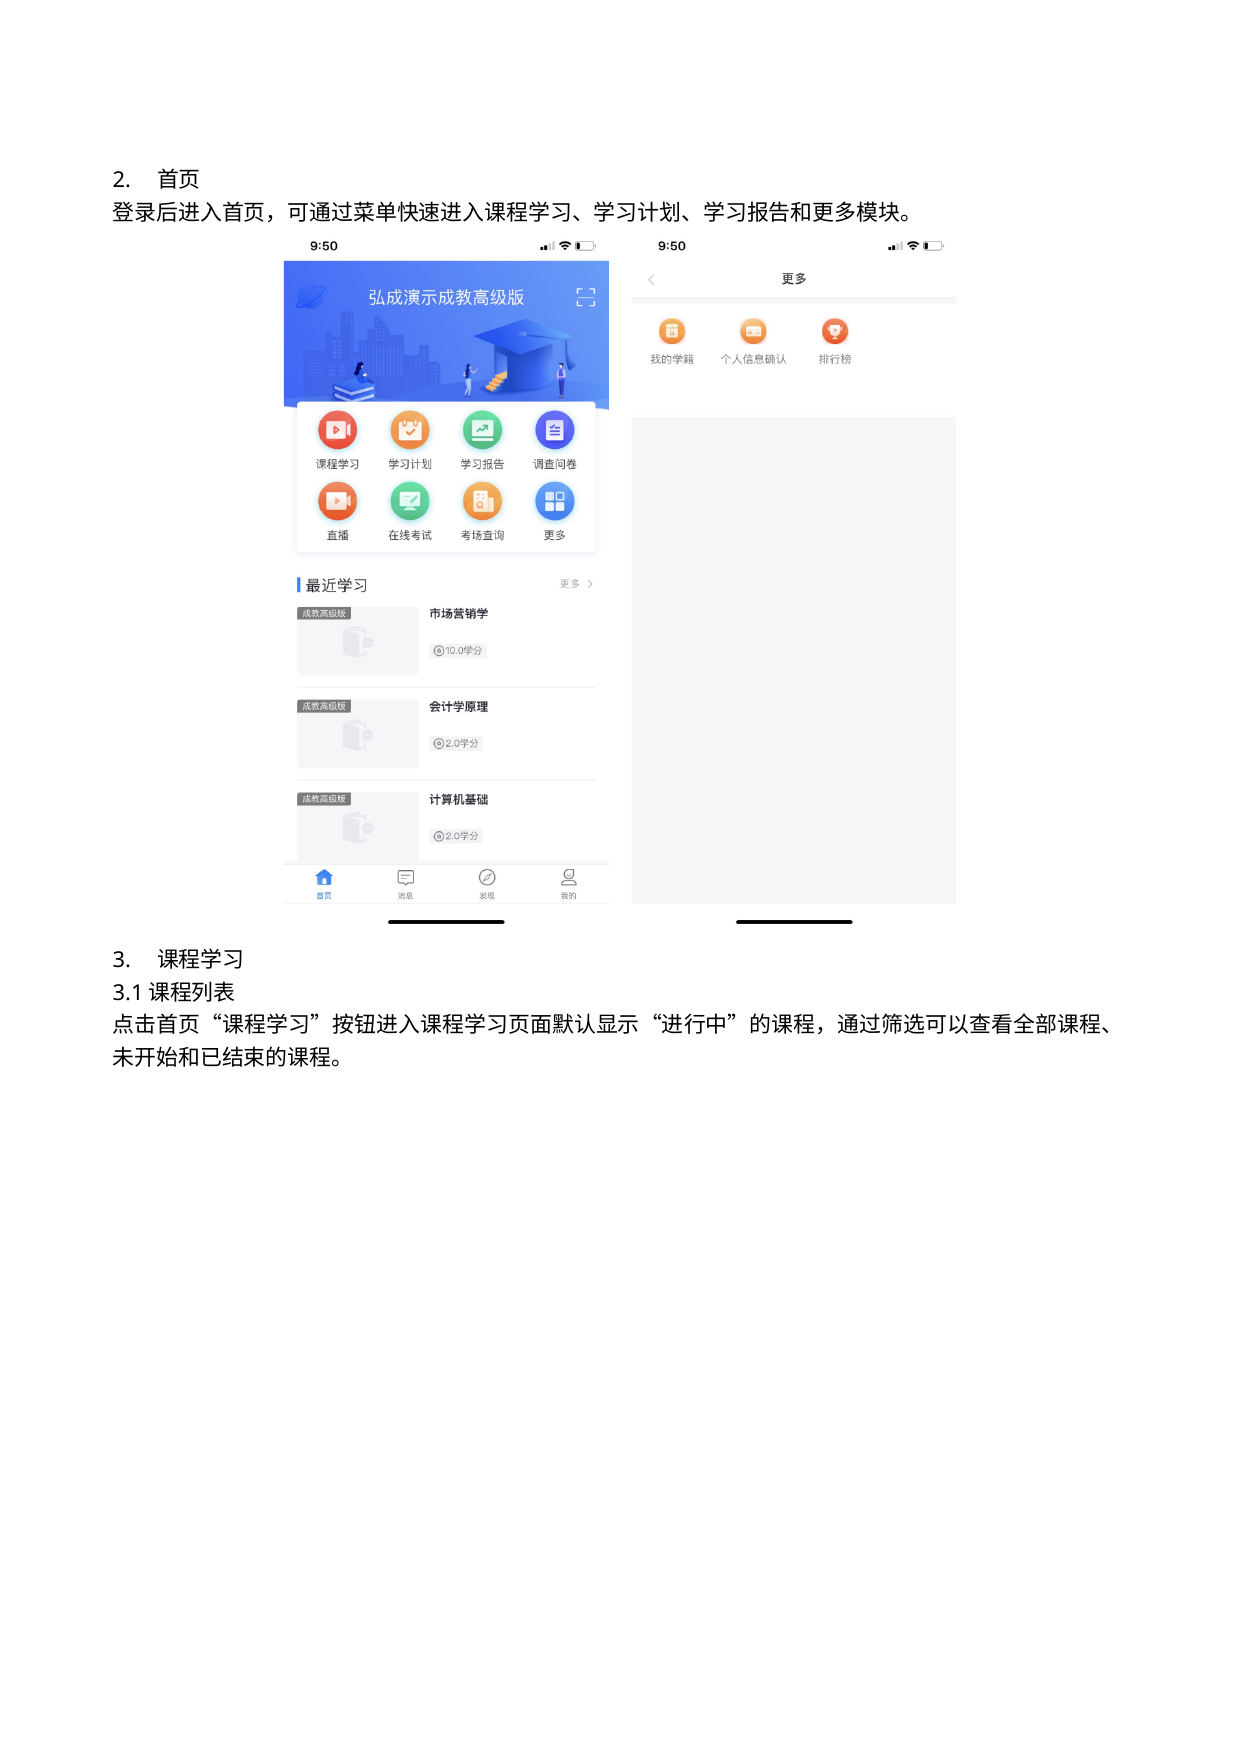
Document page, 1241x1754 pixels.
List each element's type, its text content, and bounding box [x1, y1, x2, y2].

subtitle 课程学习 [112, 942, 1128, 974]
text 点击首页“课程学习”按钮进入课程学习页面默认显示“进行中”的课程，通过筛选可以查看全部课程、未开始和已结束的课程。 [112, 1007, 1128, 1072]
text 登录后进入首页，可通过菜单快速进入课程学习、学习计划、学习报告和更多模块。 [112, 194, 1128, 227]
subtitle 首页 [112, 162, 1128, 194]
subtitle 3.1课程列表 [112, 974, 1128, 1007]
picture [283, 227, 609, 930]
picture [631, 227, 957, 930]
